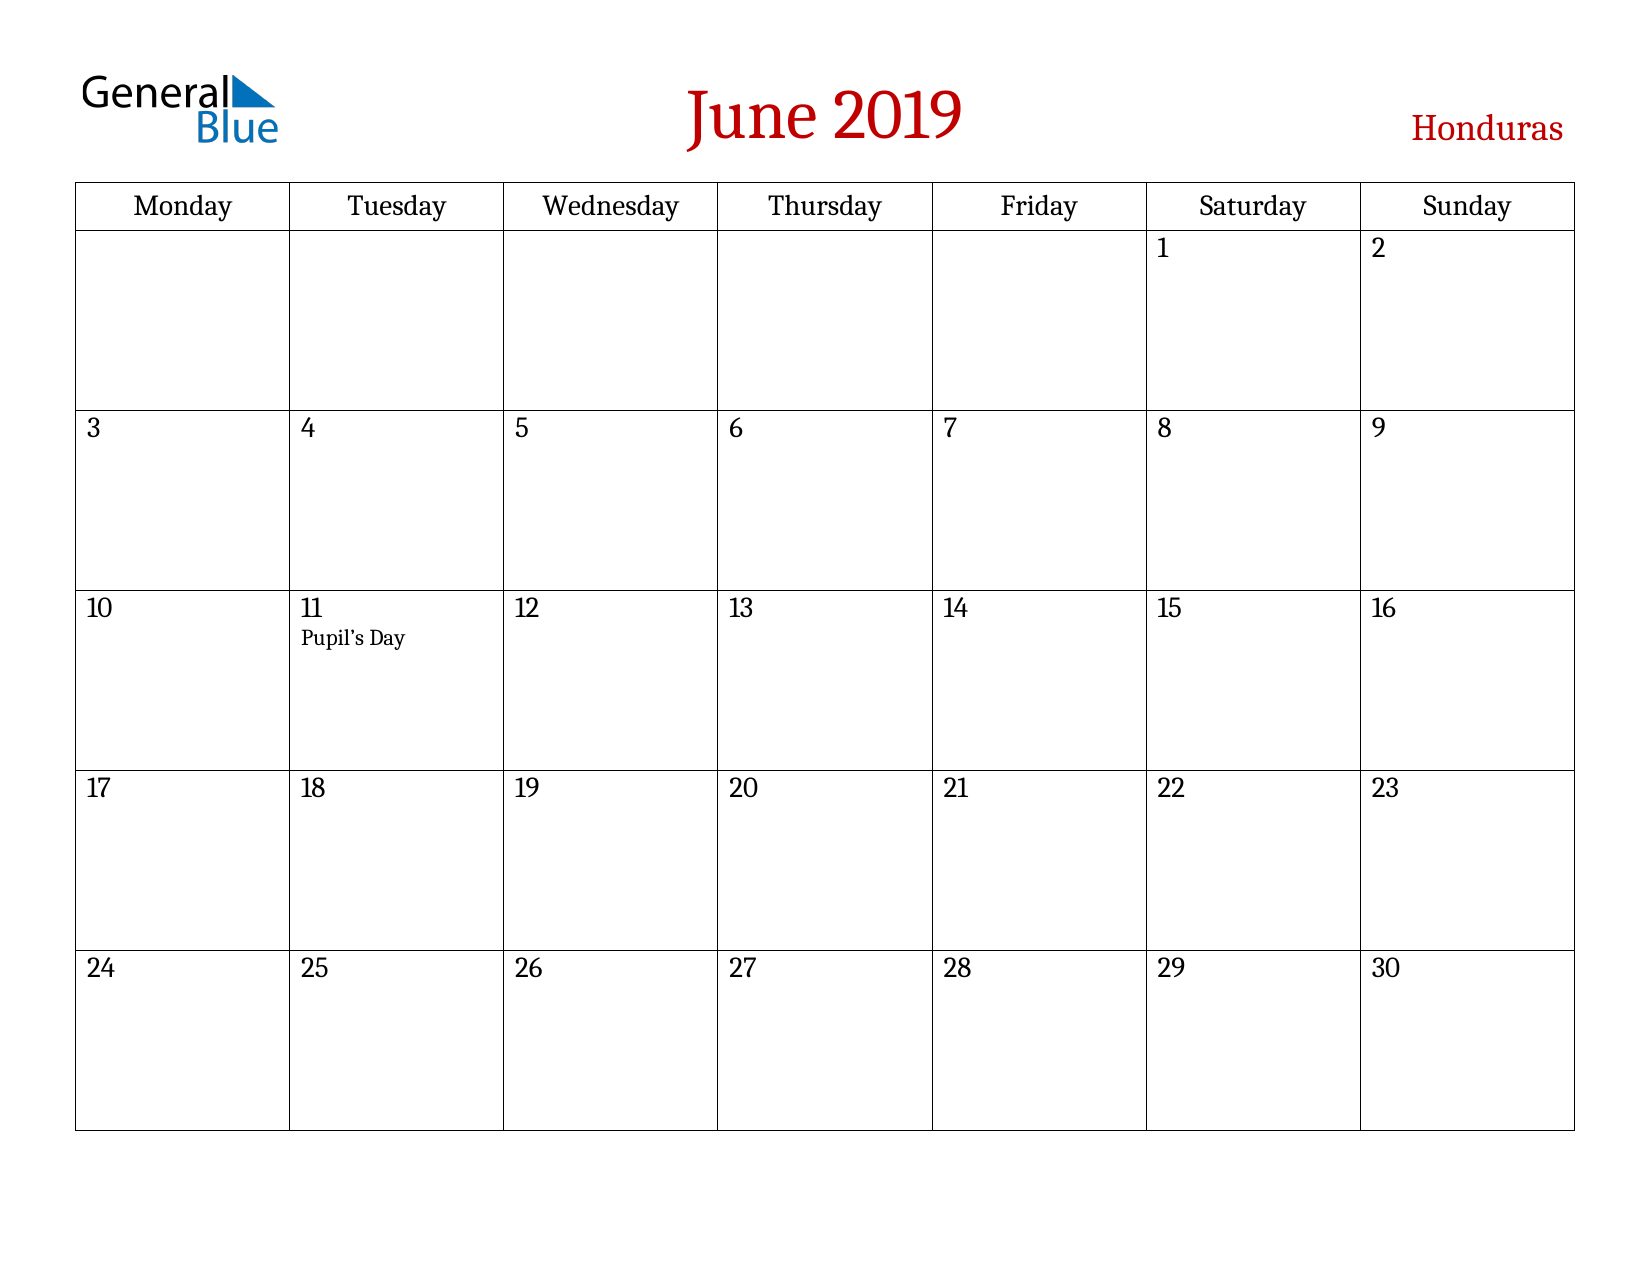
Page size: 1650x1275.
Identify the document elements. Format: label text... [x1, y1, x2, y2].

table_cell [1147, 985, 1360, 1130]
table_cell [718, 231, 932, 264]
table_cell 22 [1147, 771, 1360, 805]
table_cell [504, 265, 717, 410]
table_cell [933, 265, 1146, 410]
table_cell Pupil’s Day [290, 625, 503, 770]
table_cell [933, 805, 1146, 950]
table_cell Saturday [1147, 183, 1360, 230]
table_cell [290, 805, 503, 950]
table_cell 9 [1361, 411, 1574, 444]
picture [82, 75, 278, 143]
table_cell [76, 625, 289, 770]
table_cell 6 [718, 411, 932, 444]
table_cell [1361, 985, 1574, 1130]
table_cell 10 [76, 591, 289, 625]
table_cell [933, 231, 1146, 264]
table_cell [504, 445, 717, 590]
table_cell 11 [290, 591, 503, 625]
table_cell [290, 231, 503, 264]
table_cell 1 [1147, 231, 1360, 264]
table_cell 27 [718, 951, 932, 985]
table_cell [76, 231, 289, 264]
table_cell 25 [290, 951, 503, 985]
table_cell 20 [718, 771, 932, 805]
table_cell Friday [933, 183, 1146, 230]
table_cell 17 [76, 771, 289, 805]
table_cell 28 [933, 951, 1146, 985]
table_cell [290, 265, 503, 410]
table_cell [1361, 625, 1574, 770]
table_cell 8 [1147, 411, 1360, 444]
table_cell [1147, 445, 1360, 590]
table_cell 19 [504, 771, 717, 805]
table_cell [1147, 265, 1360, 410]
table_cell [1147, 625, 1360, 770]
table_header Honduras [1146, 75, 1574, 182]
table_cell Monday [76, 183, 289, 230]
table_cell [76, 265, 289, 410]
table_cell [1147, 805, 1360, 950]
table_cell 5 [504, 411, 717, 444]
table_cell [290, 985, 503, 1130]
table_cell 26 [504, 951, 717, 985]
table_cell 21 [933, 771, 1146, 805]
table_cell 18 [290, 771, 503, 805]
table_cell [718, 805, 932, 950]
table_cell [933, 625, 1146, 770]
table_cell [504, 231, 717, 264]
table_cell [504, 985, 717, 1130]
table_cell 2 [1361, 231, 1574, 264]
table_cell [76, 805, 289, 950]
table_cell [504, 805, 717, 950]
table_cell [1361, 445, 1574, 590]
table_cell 12 [504, 591, 717, 625]
table_cell Thursday [718, 183, 932, 230]
table_cell [76, 985, 289, 1130]
table_cell 14 [933, 591, 1146, 625]
table_cell Wednesday [504, 183, 717, 230]
table_cell 7 [933, 411, 1146, 444]
table_cell 23 [1361, 771, 1574, 805]
table_header June 2019 [504, 75, 1146, 182]
table_cell [718, 625, 932, 770]
table_cell 30 [1361, 951, 1574, 985]
table_header [76, 75, 503, 182]
table_cell 4 [290, 411, 503, 444]
table_cell [718, 265, 932, 410]
table_cell 15 [1147, 591, 1360, 625]
table_cell [76, 445, 289, 590]
table_cell [933, 445, 1146, 590]
table_cell [718, 985, 932, 1130]
table_cell [504, 625, 717, 770]
table_cell [933, 985, 1146, 1130]
table_cell Tuesday [290, 183, 503, 230]
table_cell Sunday [1361, 183, 1574, 230]
table_cell 16 [1361, 591, 1574, 625]
table_cell 29 [1147, 951, 1360, 985]
table_cell 3 [76, 411, 289, 444]
table_cell [718, 445, 932, 590]
table_cell [290, 445, 503, 590]
table_cell 24 [76, 951, 289, 985]
table_cell 13 [718, 591, 932, 625]
table_cell [1361, 805, 1574, 950]
table_cell [1361, 265, 1574, 410]
